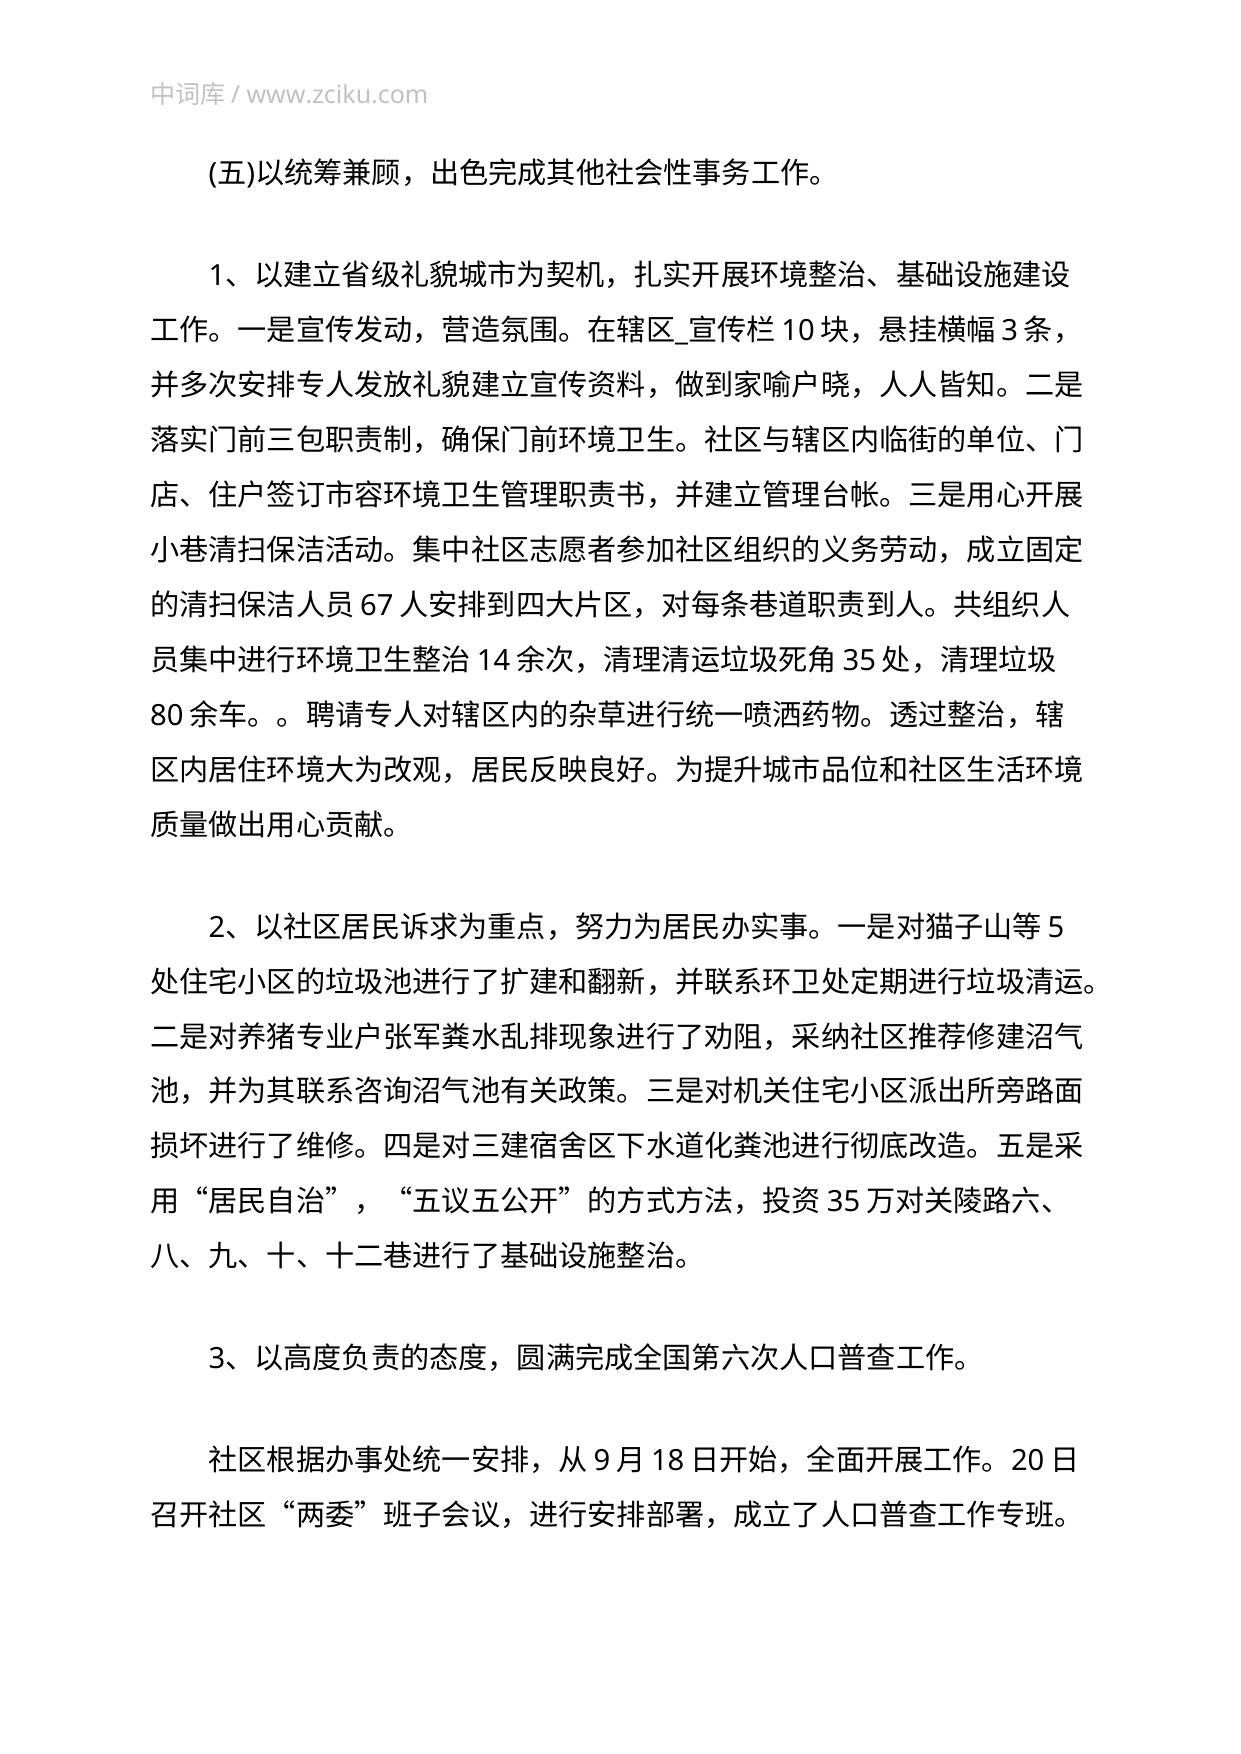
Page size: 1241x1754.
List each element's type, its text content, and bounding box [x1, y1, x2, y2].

text 3、以高度负责的态度，圆满完成全国第六次人口普查工作。 [150, 1334, 1090, 1377]
text 2、以社区居民诉求为重点，努力为居民办实事。一是对猫子山等5处住宅小区的垃圾池进行了扩建和翻新，并联系环卫处定期进行垃圾清运。二是对养猪专业户张军粪水乱排现象进行了劝阻，采纳社区推荐修建沼气池，并为其联系咨询沼气池有关政策。三是对机关住宅小区派出所旁路面损坏进行了维修。四是对三建宿舍区下水道化粪池进行彻底改造。五是采用“居民自治”，“五议五公开”的方式方法，投资35万对关陵路六、八、九、十、十二巷进行了基础设施整治。 [150, 903, 1090, 1275]
text 1、以建立省级礼貌城市为契机，扎实开展环境整治、基础设施建设工作。一是宣传发动，营造氛围。在辖区_宣传栏10块，悬挂横幅3条，并多次安排专人发放礼貌建立宣传资料，做到家喻户晓，人人皆知。二是落实门前三包职责制，确保门前环境卫生。社区与辖区内临街的单位、门店、住户签订市容环境卫生管理职责书，并建立管理台帐。三是用心开展小巷清扫保洁活动。集中社区志愿者参加社区组织的义务劳动，成立固定的清扫保洁人员67人安排到四大片区，对每条巷道职责到人。共组织人员集中进行环境卫生整治14余次，清理清运垃圾死角35处，清理垃圾80余车。。聘请专人对辖区内的杂草进行统一喷洒药物。透过整治，辖区内居住环境大为改观，居民反映良好。为提升城市品位和社区生活环境质量做出用心贡献。 [150, 252, 1090, 844]
text 社区根据办事处统一安排，从9月18日开始，全面开展工作。20日召开社区“两委”班子会议，进行安排部署，成立了人口普查工作专班。 [150, 1437, 1090, 1534]
text (五)以统筹兼顾，出色完成其他社会性事务工作。 [150, 150, 1090, 192]
